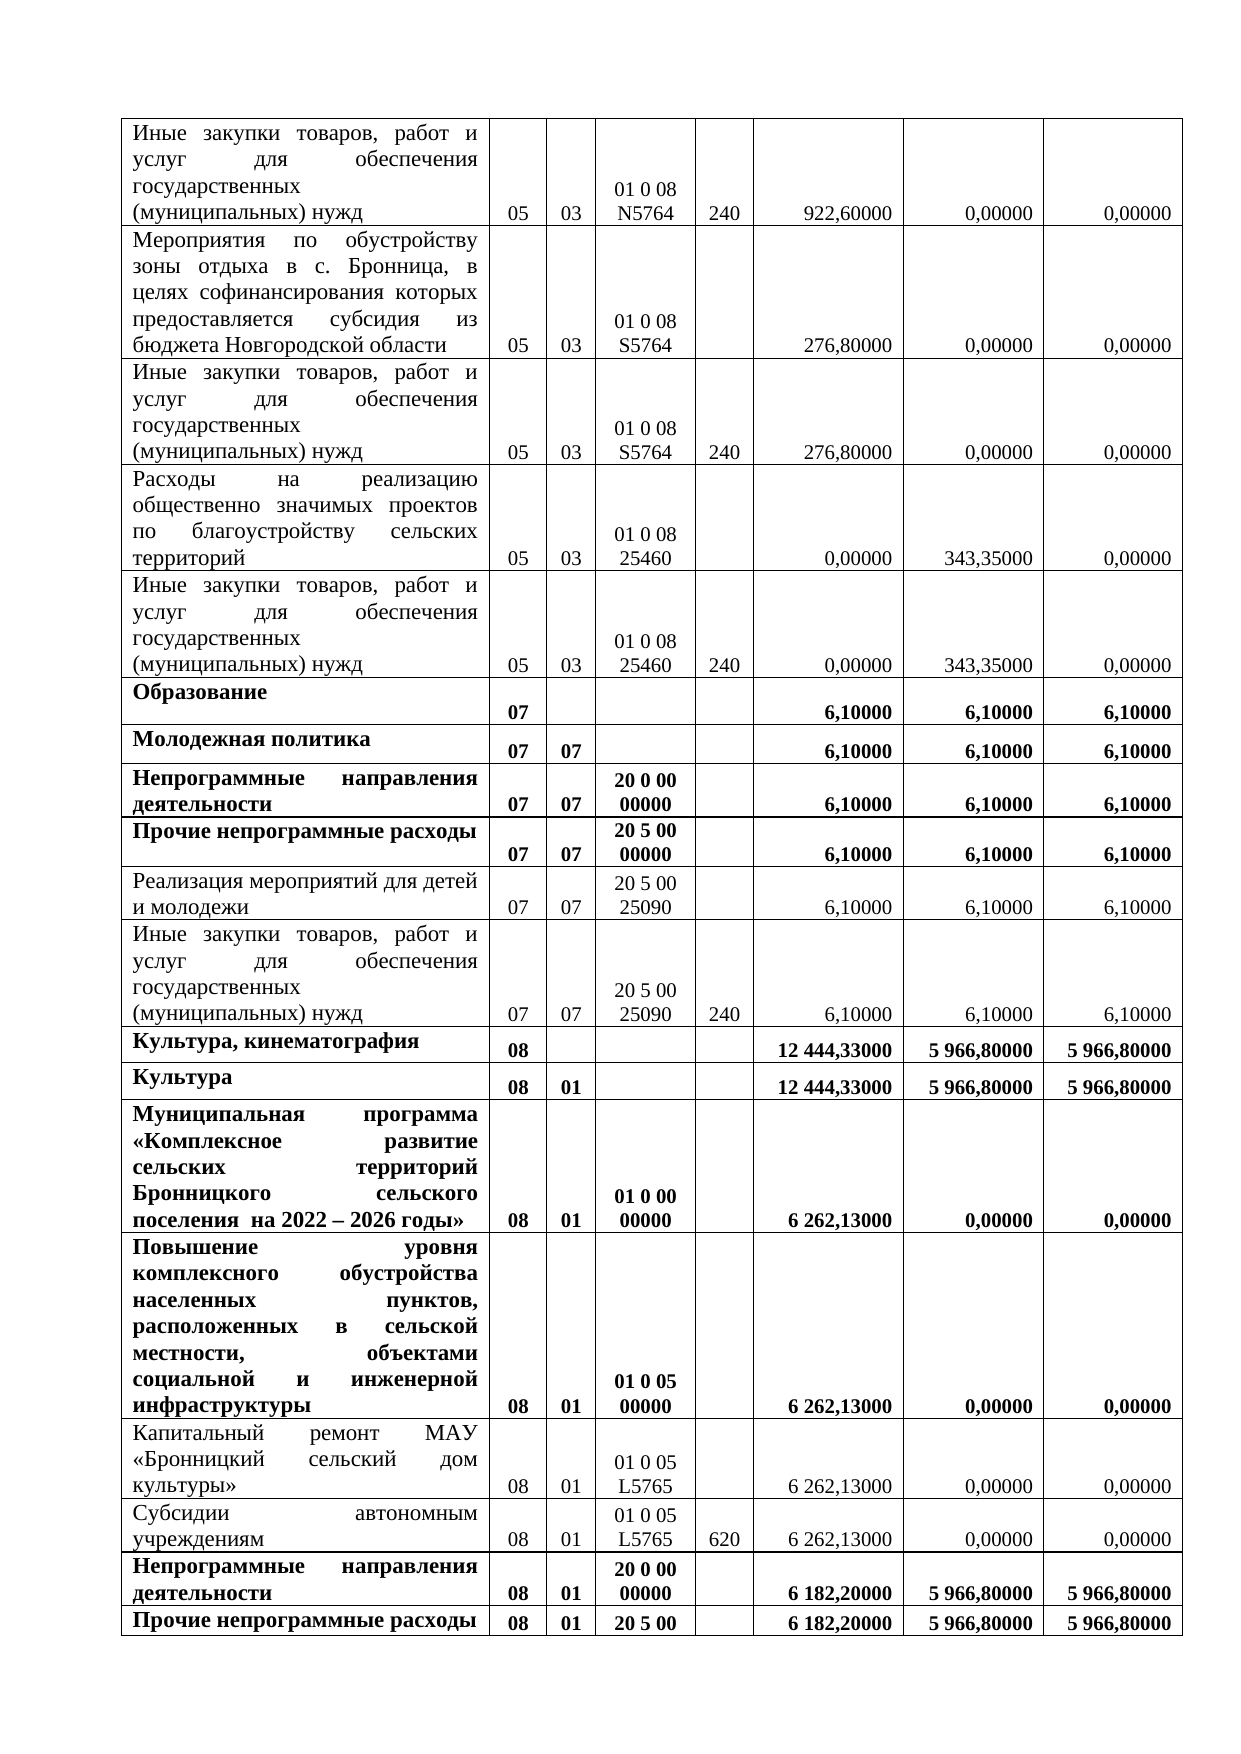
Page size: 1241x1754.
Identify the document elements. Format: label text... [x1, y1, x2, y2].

table_cell Иные закупки товаров, работ и услуг для обеспечения государственных (муниципальных) нужд [122, 359, 489, 464]
table_cell 07 [547, 764, 595, 816]
table_cell 05 [490, 359, 546, 464]
table_cell 03 [547, 226, 595, 357]
table_cell 01 0 00 00000 [596, 1100, 695, 1232]
table_cell [696, 226, 753, 357]
table_cell 01 [547, 1063, 595, 1099]
table_cell 07 [490, 725, 546, 763]
table_cell 5 966,80000 [1044, 1027, 1182, 1062]
table_cell [547, 1027, 595, 1062]
table_cell 0,00000 [1044, 359, 1182, 464]
table_cell [696, 867, 753, 919]
table_cell 01 [547, 1553, 595, 1605]
table_cell 07 [490, 818, 546, 866]
table_cell 01 [547, 1100, 595, 1232]
table_cell 03 [547, 359, 595, 464]
table_cell 6,10000 [904, 818, 1043, 866]
table_cell Капитальный ремонт МАУ «Бронницкий сельский дом культуры» [122, 1419, 489, 1498]
table_cell 20 0 00 00000 [596, 1553, 695, 1605]
table_cell 01 [547, 1499, 595, 1551]
table_cell [696, 725, 753, 763]
table_cell 5 966,80000 [1044, 1606, 1182, 1635]
table_cell 20 5 00 25090 [596, 920, 695, 1026]
table_cell 0,00000 [904, 226, 1043, 357]
table_cell 20 0 00 00000 [596, 764, 695, 816]
table_cell 922,60000 [754, 119, 903, 224]
table_cell 6,10000 [1044, 725, 1182, 763]
table_cell 20 5 00 00000 [596, 818, 695, 866]
table_cell 240 [696, 571, 753, 677]
table_cell 0,00000 [1044, 1233, 1182, 1418]
table_cell 276,80000 [754, 226, 903, 357]
table_cell [547, 678, 595, 724]
table_cell 05 [490, 119, 546, 224]
table_cell 08 [490, 1063, 546, 1099]
table_cell 5 966,80000 [1044, 1063, 1182, 1099]
table_cell [696, 1419, 753, 1498]
table_cell [696, 678, 753, 724]
table_cell 03 [547, 119, 595, 224]
table_cell 6 262,13000 [754, 1233, 903, 1418]
table_cell 6,10000 [904, 867, 1043, 919]
table_cell 12 444,33000 [754, 1027, 903, 1062]
table_cell [696, 465, 753, 570]
table_cell 03 [547, 465, 595, 570]
table_cell 03 [547, 571, 595, 677]
table_cell [596, 725, 695, 763]
table_cell 620 [696, 1499, 753, 1551]
table_cell [596, 678, 695, 724]
table_cell 08 [490, 1419, 546, 1498]
table_cell 01 0 08 25460 [596, 571, 695, 677]
table_cell Мероприятия по обустройству зоны отдыха в с. Бронница, в целях софинансирования которых предоставляется субсидия из бюджета Новгородской области [122, 226, 489, 357]
table_cell 5 966,80000 [904, 1606, 1043, 1635]
table_cell 07 [547, 818, 595, 866]
table_cell 08 [490, 1553, 546, 1605]
table_cell 12 444,33000 [754, 1063, 903, 1099]
table_cell 0,00000 [1044, 465, 1182, 570]
table_cell 0,00000 [1044, 571, 1182, 677]
table_cell 0,00000 [1044, 226, 1182, 357]
table_cell 0,00000 [1044, 1499, 1182, 1551]
table_cell 07 [547, 920, 595, 1026]
table_cell 240 [696, 359, 753, 464]
table_cell 240 [696, 920, 753, 1026]
table_cell 07 [490, 678, 546, 724]
table_cell 6,10000 [904, 678, 1043, 724]
table_cell 01 [547, 1606, 595, 1635]
table_cell 6 262,13000 [754, 1100, 903, 1232]
table_cell 6,10000 [1044, 678, 1182, 724]
table_cell 08 [490, 1100, 546, 1232]
table_cell 6,10000 [904, 764, 1043, 816]
table_cell 5 966,80000 [904, 1027, 1043, 1062]
table_cell 6,10000 [754, 725, 903, 763]
table_cell 6,10000 [754, 818, 903, 866]
table_cell 0,00000 [754, 571, 903, 677]
table_cell Непрограммные направления деятельности [122, 764, 489, 816]
table_cell [696, 1233, 753, 1418]
table_cell Образование [122, 678, 489, 724]
table_cell 6,10000 [904, 725, 1043, 763]
table_cell Расходы на реализацию общественно значимых проектов по благоустройству сельских территорий [122, 465, 489, 570]
table_cell 01 [547, 1419, 595, 1498]
table_cell 07 [490, 920, 546, 1026]
table_cell 6 262,13000 [754, 1419, 903, 1498]
table_cell 08 [490, 1233, 546, 1418]
table_cell 6 182,20000 [754, 1606, 903, 1635]
table_cell 01 0 08 S5764 [596, 359, 695, 464]
table_cell Иные закупки товаров, работ и услуг для обеспечения государственных (муниципальных) нужд [122, 920, 489, 1026]
table_cell 0,00000 [904, 119, 1043, 224]
table_cell 343,35000 [904, 465, 1043, 570]
table_cell Иные закупки товаров, работ и услуг для обеспечения государственных (муниципальных) нужд [122, 119, 489, 224]
table_cell [596, 1027, 695, 1062]
table_cell 0,00000 [904, 1233, 1043, 1418]
table_cell 6,10000 [754, 764, 903, 816]
table_cell [696, 764, 753, 816]
table_cell 20 5 00 25090 [596, 867, 695, 919]
table_cell 240 [696, 119, 753, 224]
table_cell [696, 1100, 753, 1232]
table_cell 08 [490, 1499, 546, 1551]
table_cell [596, 1063, 695, 1099]
table_cell Культура [122, 1063, 489, 1099]
table_cell [696, 1027, 753, 1062]
table_cell 05 [490, 226, 546, 357]
table_cell 276,80000 [754, 359, 903, 464]
table_cell 20 5 00 00000 [596, 1606, 695, 1635]
table_cell 6 182,20000 [754, 1553, 903, 1605]
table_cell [122, 1606, 489, 1635]
table_cell 07 [490, 867, 546, 919]
table_cell 6 262,13000 [754, 1499, 903, 1551]
table_cell 0,00000 [904, 1419, 1043, 1498]
table_cell 0,00000 [1044, 119, 1182, 224]
table_cell 0,00000 [904, 1100, 1043, 1232]
table_cell 0,00000 [904, 359, 1043, 464]
table_cell 01 0 08 N5764 [596, 119, 695, 224]
table_cell Непрограммные направления деятельности [122, 1553, 489, 1605]
table_cell 07 [490, 764, 546, 816]
table_cell 0,00000 [1044, 1100, 1182, 1232]
table_cell [696, 1553, 753, 1605]
table_cell Субсидии автономным учреждениям [122, 1499, 489, 1551]
table_cell 5 966,80000 [1044, 1553, 1182, 1605]
table_cell 07 [547, 867, 595, 919]
table_cell 01 0 05 L5765 [596, 1419, 695, 1498]
table_cell 0,00000 [754, 465, 903, 570]
table_cell 01 0 05 L5765 [596, 1499, 695, 1551]
table_cell 08 [490, 1027, 546, 1062]
table_cell 5 966,80000 [904, 1553, 1043, 1605]
table_cell 01 0 08 S5764 [596, 226, 695, 357]
table_cell 6,10000 [904, 920, 1043, 1026]
table_cell 6,10000 [1044, 764, 1182, 816]
table_cell 05 [490, 465, 546, 570]
table_cell 6,10000 [1044, 867, 1182, 919]
table_cell Прочие непрограммные расходы [122, 818, 489, 866]
table_cell 6,10000 [1044, 818, 1182, 866]
table_cell [696, 818, 753, 866]
table_cell [696, 1606, 753, 1635]
table_cell 01 0 08 25460 [596, 465, 695, 570]
table_cell 07 [547, 725, 595, 763]
table_cell 6,10000 [1044, 920, 1182, 1026]
table_cell Культура, кинематография [122, 1027, 489, 1062]
table_cell 6,10000 [754, 920, 903, 1026]
table_cell 05 [490, 571, 546, 677]
table_cell Иные закупки товаров, работ и услуг для обеспечения государственных (муниципальных) нужд [122, 571, 489, 677]
table_cell Муниципальная программа «Комплексное развитие сельских территорий Бронницкого сельского поселения на 2022 – 2026 годы» [122, 1100, 489, 1232]
table_cell 0,00000 [904, 1499, 1043, 1551]
table_cell 0,00000 [1044, 1419, 1182, 1498]
table_cell 6,10000 [754, 867, 903, 919]
table_cell 08 [490, 1606, 546, 1635]
table_cell 01 [547, 1233, 595, 1418]
table_cell 01 0 05 00000 [596, 1233, 695, 1418]
table_cell 5 966,80000 [904, 1063, 1043, 1099]
table_cell Повышение уровня комплексного обустройства населенных пунктов, расположенных в сельской местности, объектами социальной и инженерной инфраструктуры [122, 1233, 489, 1418]
table_cell Реализация мероприятий для детей и молодежи [122, 867, 489, 919]
table_cell Молодежная политика [122, 725, 489, 763]
table_cell 6,10000 [754, 678, 903, 724]
table_cell [696, 1063, 753, 1099]
table_cell 343,35000 [904, 571, 1043, 677]
